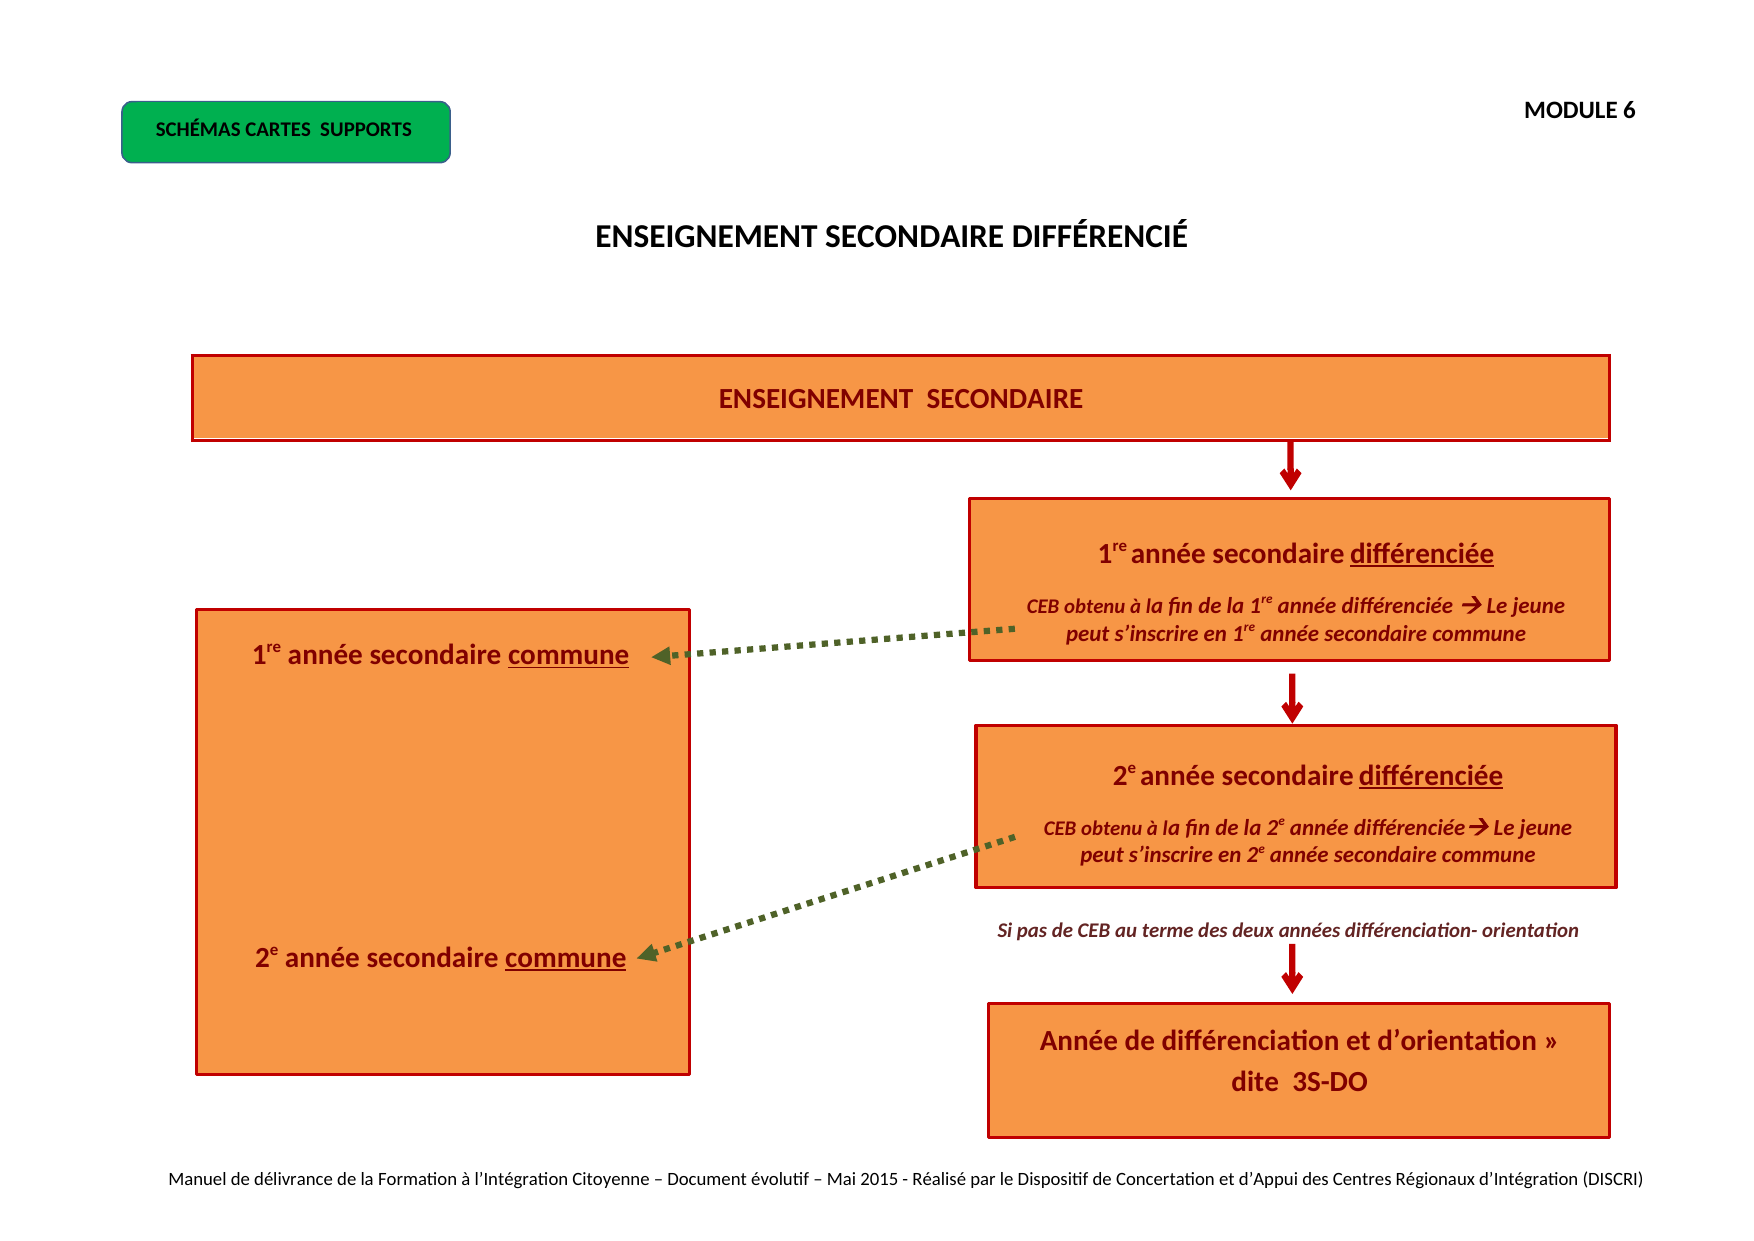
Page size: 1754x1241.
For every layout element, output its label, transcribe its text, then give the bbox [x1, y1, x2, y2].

table_header ENSEIGNEMENT SECONDAIRE [194, 357, 1608, 438]
text ENSEIGNEMENT SECONDAIRE DIFFÉRENCIÉ [148, 215, 1636, 255]
text MODULE 6 [221, 94, 1636, 125]
